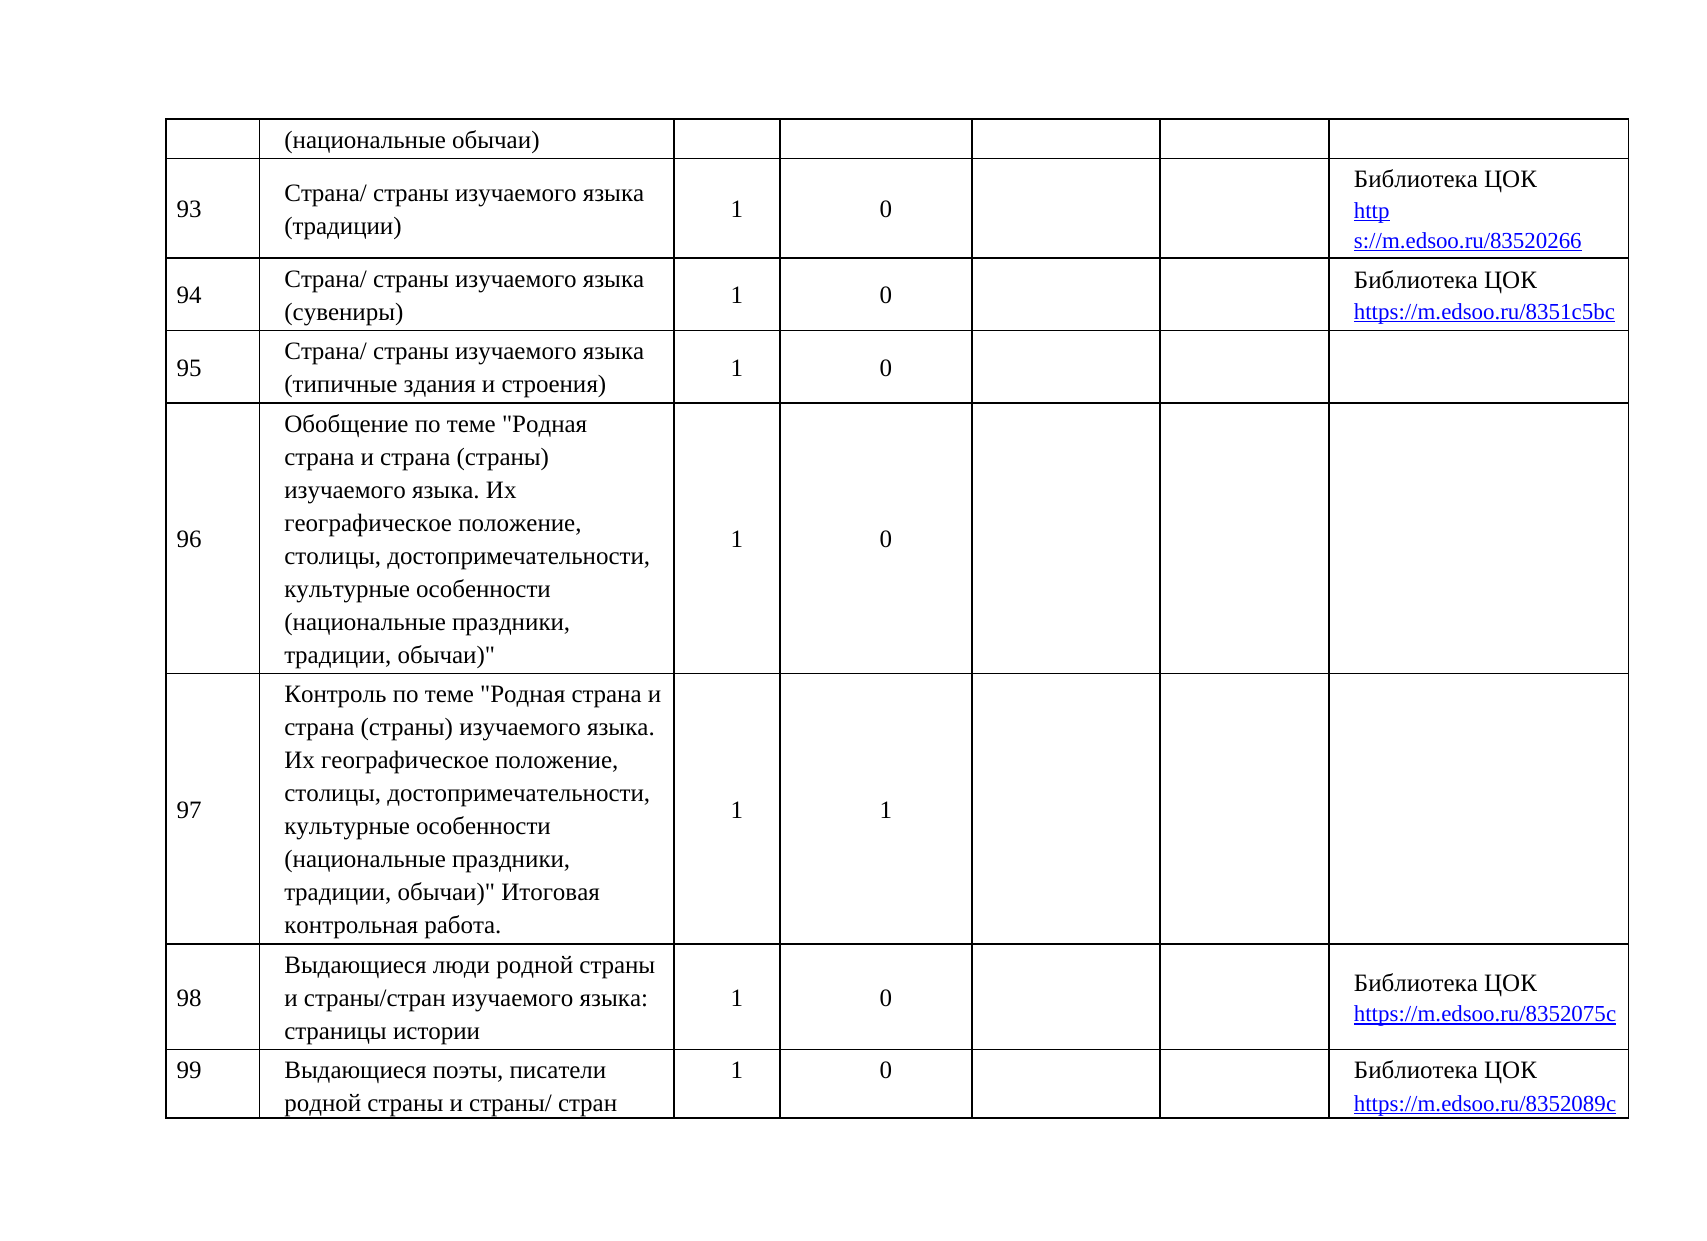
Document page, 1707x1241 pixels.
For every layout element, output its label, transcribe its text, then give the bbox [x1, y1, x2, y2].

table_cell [260, 1050, 673, 1117]
table_cell 0 [781, 159, 971, 257]
table_cell [973, 945, 1159, 1048]
table_cell 1 [675, 1050, 779, 1117]
table_cell Страна/ страны изучаемого языка (сувениры) [260, 259, 673, 330]
table_cell [973, 259, 1159, 330]
table_cell [1330, 331, 1628, 402]
table_cell Страна/ страны изучаемого языка (типичные здания и строения) [260, 331, 673, 402]
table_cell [1330, 1050, 1628, 1117]
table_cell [260, 120, 673, 157]
table_cell Контроль по теме "Родная страна и страна (страны) изучаемого языка. Их географическое положение, столицы, достопримечательности, культурные особенности (национальные праздники, традиции, обычаи)" Итоговая контрольная работа. [260, 674, 673, 943]
table_cell [1161, 120, 1328, 157]
table_cell 93 [167, 159, 259, 257]
table_cell [1161, 945, 1328, 1048]
table_cell Страна/ страны изучаемого языка (традиции) [260, 159, 673, 257]
table_cell 1 [675, 404, 779, 673]
table_cell [973, 404, 1159, 673]
table_cell 96 [167, 404, 259, 673]
table_cell Выдающиеся люди родной страны и страны/стран изучаемого языка: страницы истории [260, 945, 673, 1048]
table_cell [973, 120, 1159, 157]
table_cell [1330, 120, 1628, 157]
table_cell Библиотека ЦОК https://m.edsoo.ru/83520266 [1330, 159, 1628, 257]
table_cell Библиотека ЦОК https://m.edsoo.ru/8352075c [1330, 945, 1628, 1048]
table_cell 99 [167, 1050, 259, 1117]
table_cell Библиотека ЦОК https://m.edsoo.ru/8351c5bc [1330, 259, 1628, 330]
table_cell 95 [167, 331, 259, 402]
table_cell 0 [781, 259, 971, 330]
table_cell [973, 331, 1159, 402]
table_cell [1161, 404, 1328, 673]
table_cell [1161, 331, 1328, 402]
table_cell [973, 674, 1159, 943]
table_cell 97 [167, 674, 259, 943]
table_cell 0 [781, 331, 971, 402]
table_cell 1 [675, 120, 779, 157]
table_cell 98 [167, 945, 259, 1048]
table_cell [973, 159, 1159, 257]
table_cell [1330, 674, 1628, 943]
table_cell 0 [781, 1050, 971, 1117]
table_cell [1161, 259, 1328, 330]
table_cell 0 [781, 404, 971, 673]
table_cell 0 [781, 945, 971, 1048]
table_cell 0 [781, 120, 971, 157]
table_cell 92 [167, 120, 259, 157]
table_cell 94 [167, 259, 259, 330]
table_cell [973, 1050, 1159, 1117]
table_cell 1 [781, 674, 971, 943]
table_cell 1 [675, 259, 779, 330]
table_cell Обобщение по теме "Родная страна и страна (страны) изучаемого языка. Их географическое положение, столицы, достопримечательности, культурные особенности (национальные праздники, традиции, обычаи)" [260, 404, 673, 673]
table_cell 1 [675, 331, 779, 402]
table_cell 1 [675, 945, 779, 1048]
table_cell [1161, 674, 1328, 943]
table_cell 1 [675, 159, 779, 257]
table_cell 1 [675, 674, 779, 943]
table_cell [1161, 1050, 1328, 1117]
table_cell [1330, 404, 1628, 673]
table_cell [1161, 159, 1328, 257]
